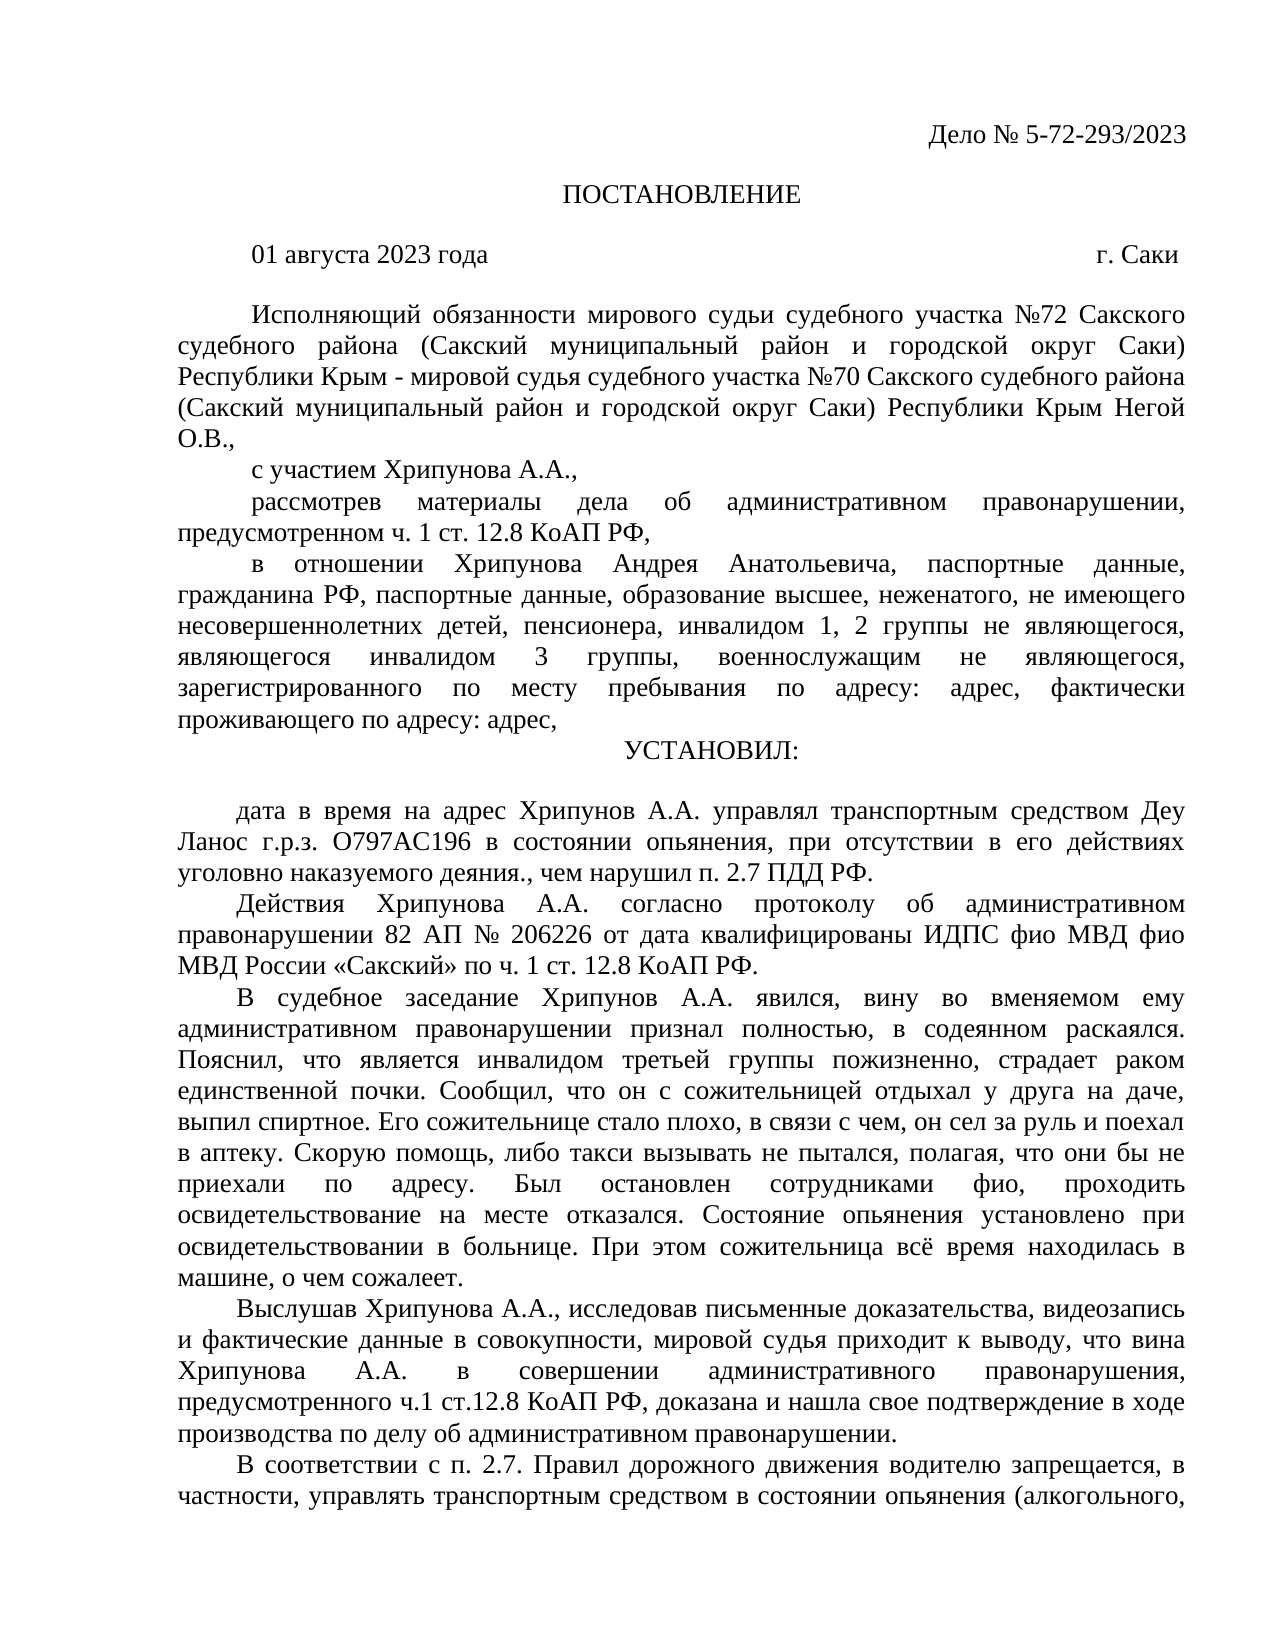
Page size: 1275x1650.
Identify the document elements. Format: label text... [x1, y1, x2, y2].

text Выслушав Хрипунова А.А., исследовав письменные доказательства, видеозапись и фактические данные в совокупности, мировой судья приходит к выводу, что вина Хрипунова А.А. в совершении административного правонарушения, предусмотренного ч.1 ст.12.8 КоАП РФ, доказана и нашла свое подтверждение в ходе производства по делу об административном правонарушении. [177, 1292, 1186, 1448]
subtitle ПОСТАНОВЛЕНИЕ [177, 178, 1186, 209]
text 01 августа 2023 года г. Саки [177, 238, 1186, 269]
text с участием Хрипунова А.А., [177, 453, 1186, 485]
subtitle Дело № 5-72-293/2023 [177, 118, 1186, 149]
text Исполняющий обязанности мирового судьи судебного участка №72 Сакского судебного района (Сакский муниципальный район и городской округ Саки) Республики Крым - мировой судья судебного участка №70 Сакского судебного района (Сакский муниципальный район и городской округ Саки) Республики Крым Негой О.В., [177, 298, 1186, 453]
text Действия Хрипунова А.А. согласно протоколу об административном правонарушении 82 АП № 206226 от дата квалифицированы ИДПС фио МВД фио МВД России «Сакский» по ч. 1 ст. 12.8 КоАП РФ. [177, 887, 1186, 981]
text в отношении Хрипунова Андрея Анатольевича, паспортные данные, гражданина РФ, паспортные данные, образование высшее, неженатого, не имеющего несовершеннолетних детей, пенсионера, инвалидом 1, 2 группы не являющегося, являющегося инвалидом 3 группы, военнослужащим не являющегося, зарегистрированного по месту пребывания по адресу: адрес, фактически проживающего по адресу: адрес, [177, 547, 1186, 734]
text рассмотрев материалы дела об административном правонарушении, предусмотренном ч. 1 ст. 12.8 КоАП РФ, [177, 485, 1186, 547]
text В судебное заседание Хрипунов А.А. явился, вину во вменяемом ему административном правонарушении признал полностью, в содеянном раскаялся. Пояснил, что является инвалидом третьей группы пожизненно, страдает раком единственной почки. Сообщил, что он с сожительницей отдыхал у друга на даче, выпил спиртное. Его сожительнице стало плохо, в связи с чем, он сел за руль и поехал в аптеку. Скорую помощь, либо такси вызывать не пытался, полагая, что они бы не приехали по адресу. Был остановлен сотрудниками фио, проходить освидетельствование на месте отказался. Состояние опьянения установлено при освидетельствовании в больнице. При этом сожительница всё время находилась в машине, о чем сожалеет. [177, 981, 1186, 1292]
text дата в время на адрес Хрипунов А.А. управлял транспортным средством Деу Ланос г.р.з. О797АС196 в состоянии опьянения, при отсутствии в его действиях уголовно наказуемого деяния., чем нарушил п. 2.7 ПДД РФ. [177, 794, 1186, 887]
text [177, 1448, 1186, 1510]
text УСТАНОВИЛ: [177, 734, 1186, 765]
